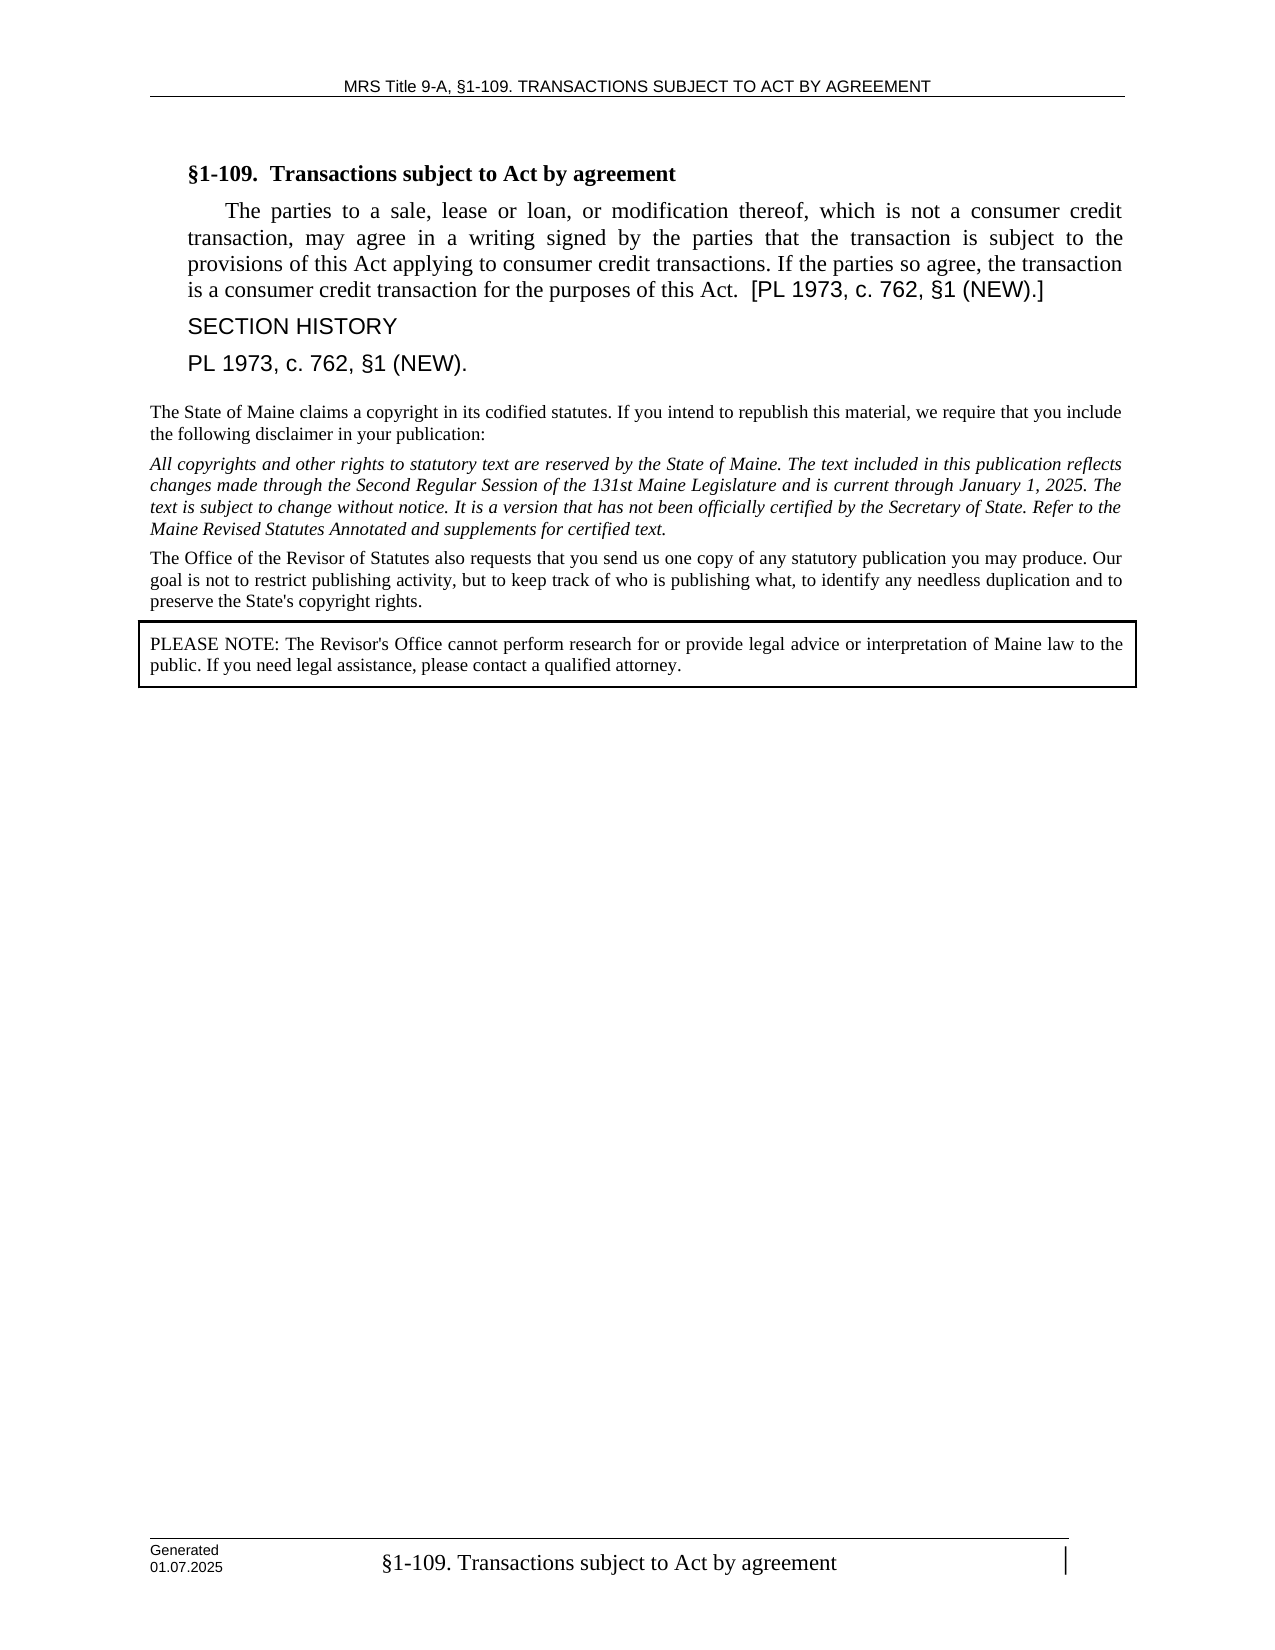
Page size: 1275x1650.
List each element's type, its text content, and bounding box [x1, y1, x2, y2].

text The parties to a sale, lease or loan, or modification thereof, which is not a consumer credit transaction, may agree in a writing signed by the parties that the transaction is subject to the provisions of this Act applying to consumer credit transactions. If the parties so agree, the transaction is a consumer credit transaction for the purposes of this Act. [PL 1973, c. 762, §1 (NEW).] [187, 197, 1125, 303]
text §1-109. Transactions subject to Act by agreement [187, 160, 1125, 187]
text All copyrights and other rights to statutory text are reserved by the State of Maine. The text included in this publication reflects changes made through the Second Regular Session of the 131st Maine Legislature and is current through January 1, 2025 . The text is subject to change without notice. It is a version that has not been officially certified by the Secretary of State. Refer to the Maine Revised Statutes Annotated and supplements for certified text. [150, 453, 1125, 539]
text SECTION HISTORY [187, 313, 1125, 339]
text The Office of the Revisor of Statutes also requests that you send us one copy of any statutory publication you may produce. Our goal is not to restrict publishing activity, but to keep track of who is publishing what, to identify any needless duplication and to preserve the State's copyright rights. [150, 547, 1125, 612]
text PL 1973, c. 762, §1 (NEW). [187, 350, 1125, 376]
text PLEASE NOTE: The Revisor's Office cannot perform research for or provide legal advice or interpretation of Maine law to the public. If you need legal assistance, please contact a qualified attorney. [140, 623, 1135, 686]
text The State of Maine claims a copyright in its codified statutes. If you intend to republish this material, we require that you include the following disclaimer in your publication: [150, 401, 1125, 444]
